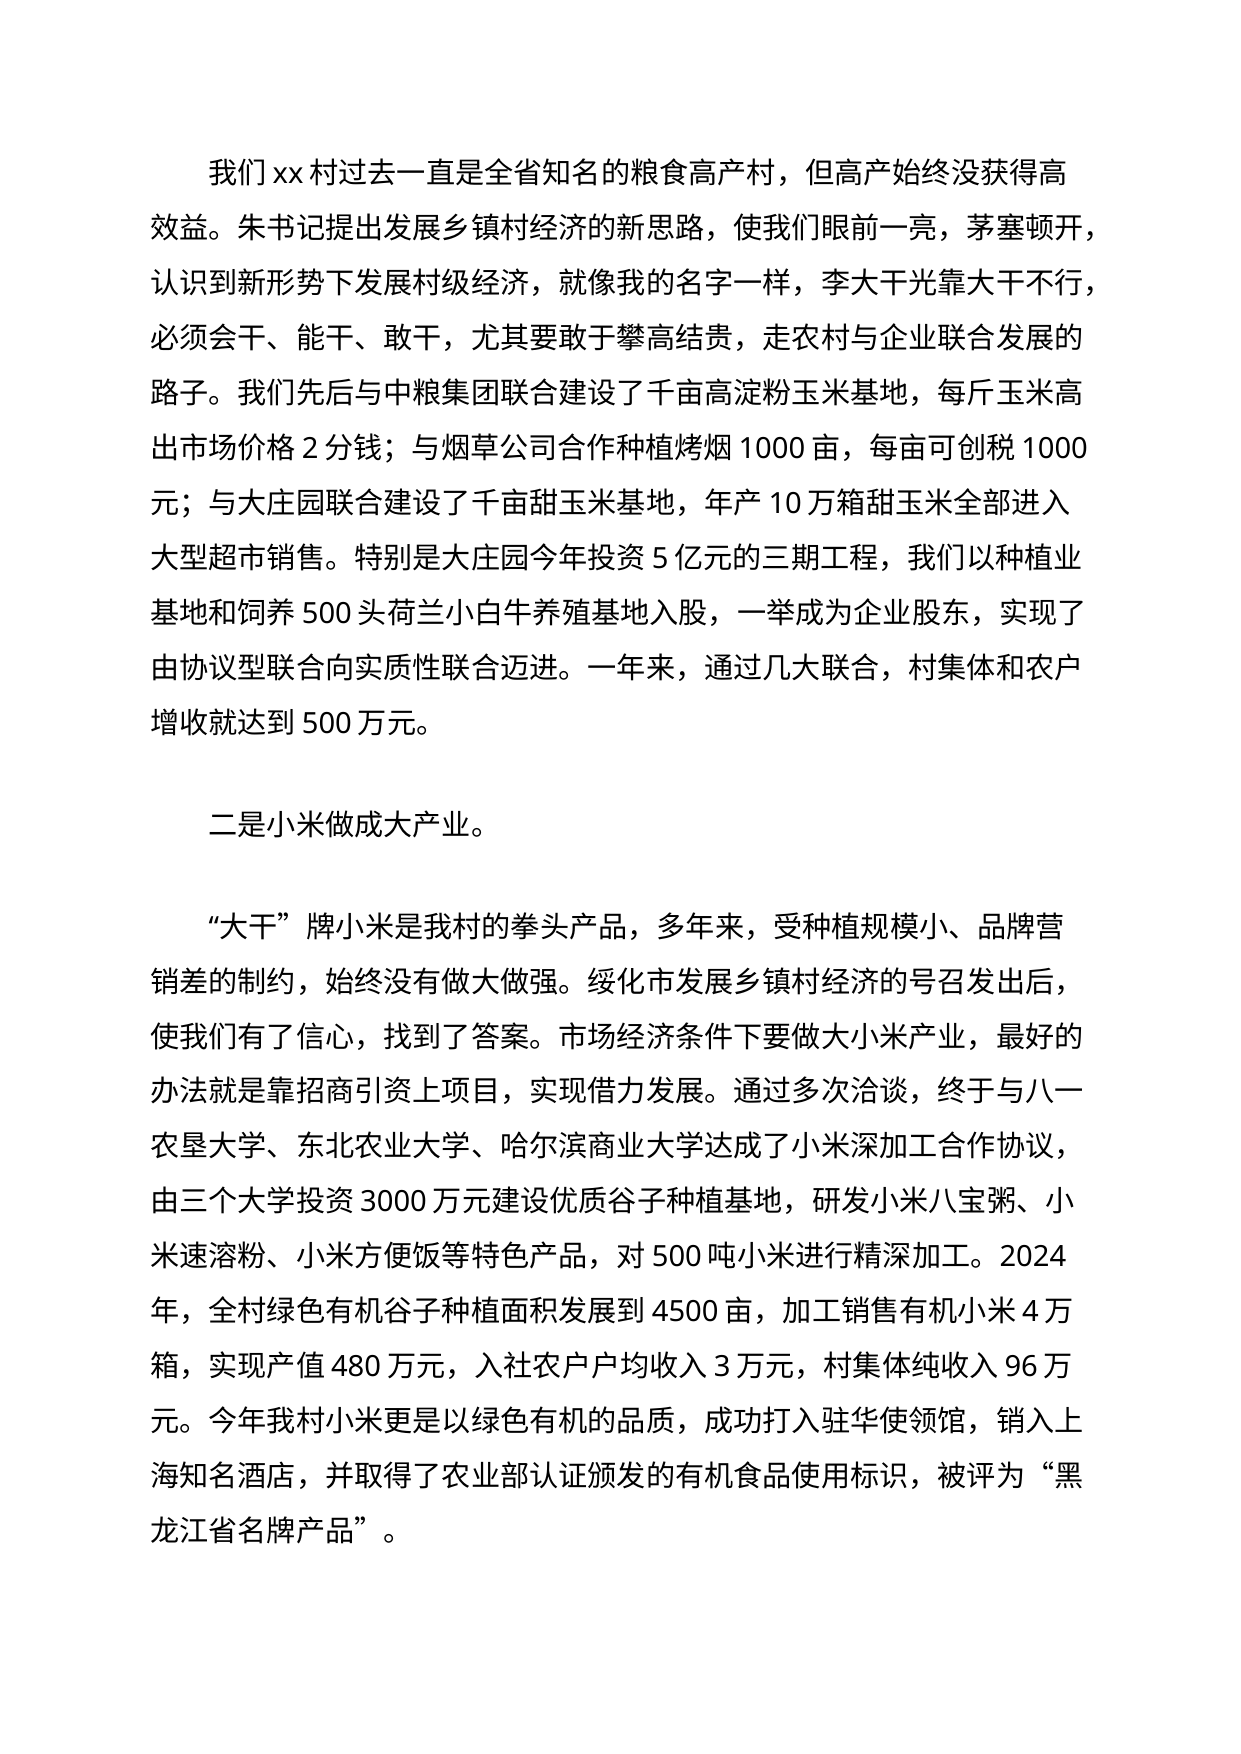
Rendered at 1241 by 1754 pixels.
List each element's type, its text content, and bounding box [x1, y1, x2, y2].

text 二是小米做成大产业。 [150, 801, 1090, 844]
text 我们xx村过去一直是全省知名的粮食高产村，但高产始终没获得高效益。朱书记提出发展乡镇村经济的新思路，使我们眼前一亮，茅塞顿开，认识到新形势下发展村级经济，就像我的名字一样，李大干光靠大干不行，必须会干、能干、敢干，尤其要敢于攀高结贵，走农村与企业联合发展的路子。我们先后与中粮集团联合建设了千亩高淀粉玉米基地，每斤玉米高出市场价格2分钱；与烟草公司合作种植烤烟1000亩，每亩可创税1000元；与大庄园联合建设了千亩甜玉米基地，年产10万箱甜玉米全部进入大型超市销售。特别是大庄园今年投资5亿元的三期工程，我们以种植业基地和饲养500头荷兰小白牛养殖基地入股，一举成为企业股东，实现了由协议型联合向实质性联合迈进。一年来，通过几大联合，村集体和农户增收就达到500万元。 [150, 150, 1090, 742]
text “大干”牌小米是我村的拳头产品，多年来，受种植规模小、品牌营销差的制约，始终没有做大做强。绥化市发展乡镇村经济的号召发出后，使我们有了信心，找到了答案。市场经济条件下要做大小米产业，最好的办法就是靠招商引资上项目，实现借力发展。通过多次洽谈，终于与八一农垦大学、东北农业大学、哈尔滨商业大学达成了小米深加工合作协议，由三个大学投资3000万元建设优质谷子种植基地，研发小米八宝粥、小米速溶粉、小米方便饭等特色产品，对500吨小米进行精深加工。2024年，全村绿色有机谷子种植面积发展到4500亩，加工销售有机小米4万箱，实现产值480万元，入社农户户均收入3万元，村集体纯收入96万元。今年我村小米更是以绿色有机的品质，成功打入驻华使领馆，销入上海知名酒店，并取得了农业部认证颁发的有机食品使用标识，被评为“黑龙江省名牌产品”。 [150, 903, 1090, 1550]
